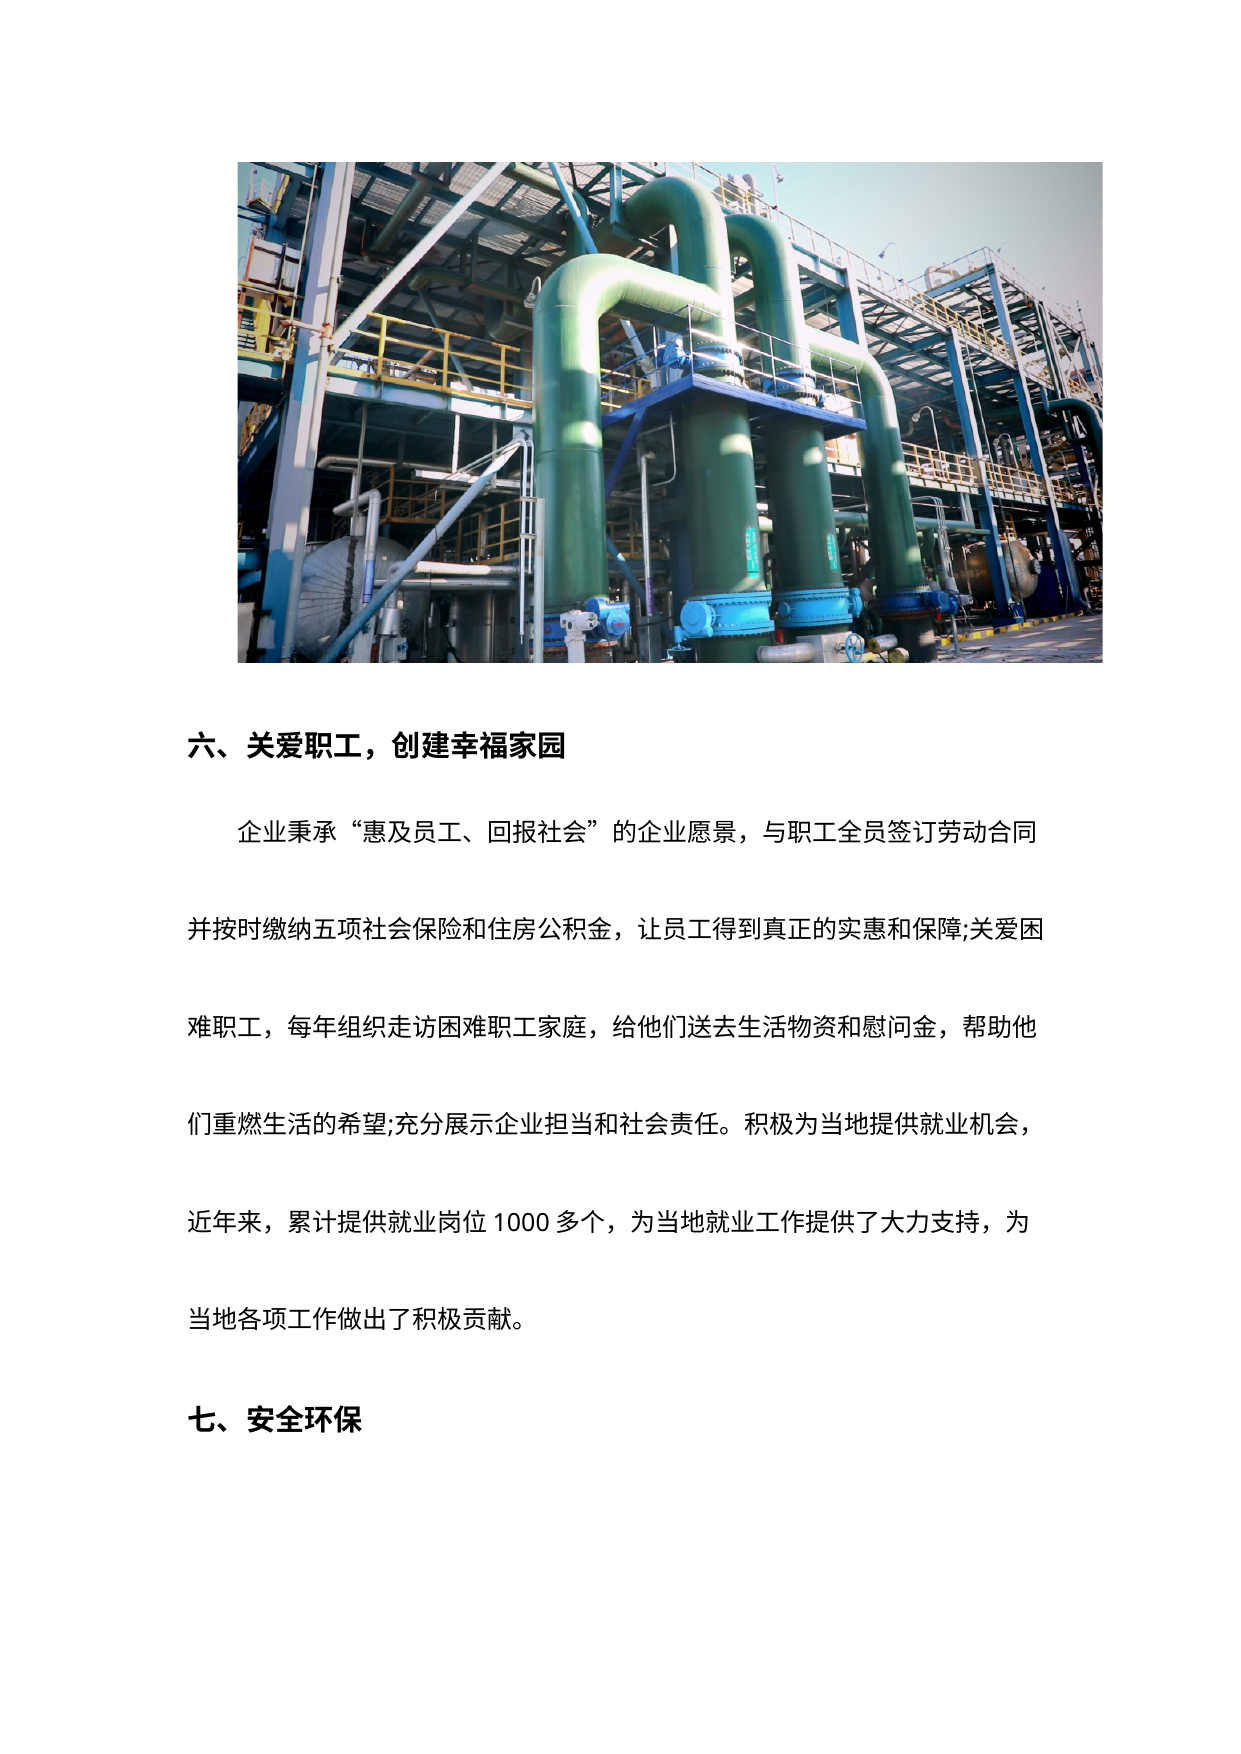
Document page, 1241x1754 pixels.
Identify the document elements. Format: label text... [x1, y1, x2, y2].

list 关爱职工，创建幸福家园 [187, 712, 1053, 777]
list 企业秉承“惠及员工、回报社会”的企业愿景，与职工全员签订劳动合同并按时缴纳五项社会保险和住房公积金，让员工得到真正的实惠和保障;关爱困难职工，每年组织走访困难职工家庭，给他们送去生活物资和慰问金，帮助他们重燃生活的希望;充分展示企业担当和社会责任。积极为当地提供就业机会，近年来，累计提供就业岗位1000多个，为当地就业工作提供了大力支持，为当地各项工作做出了积极贡献。 [187, 798, 1053, 1350]
list 安全环保 [187, 1385, 1053, 1450]
picture [237, 162, 1103, 663]
